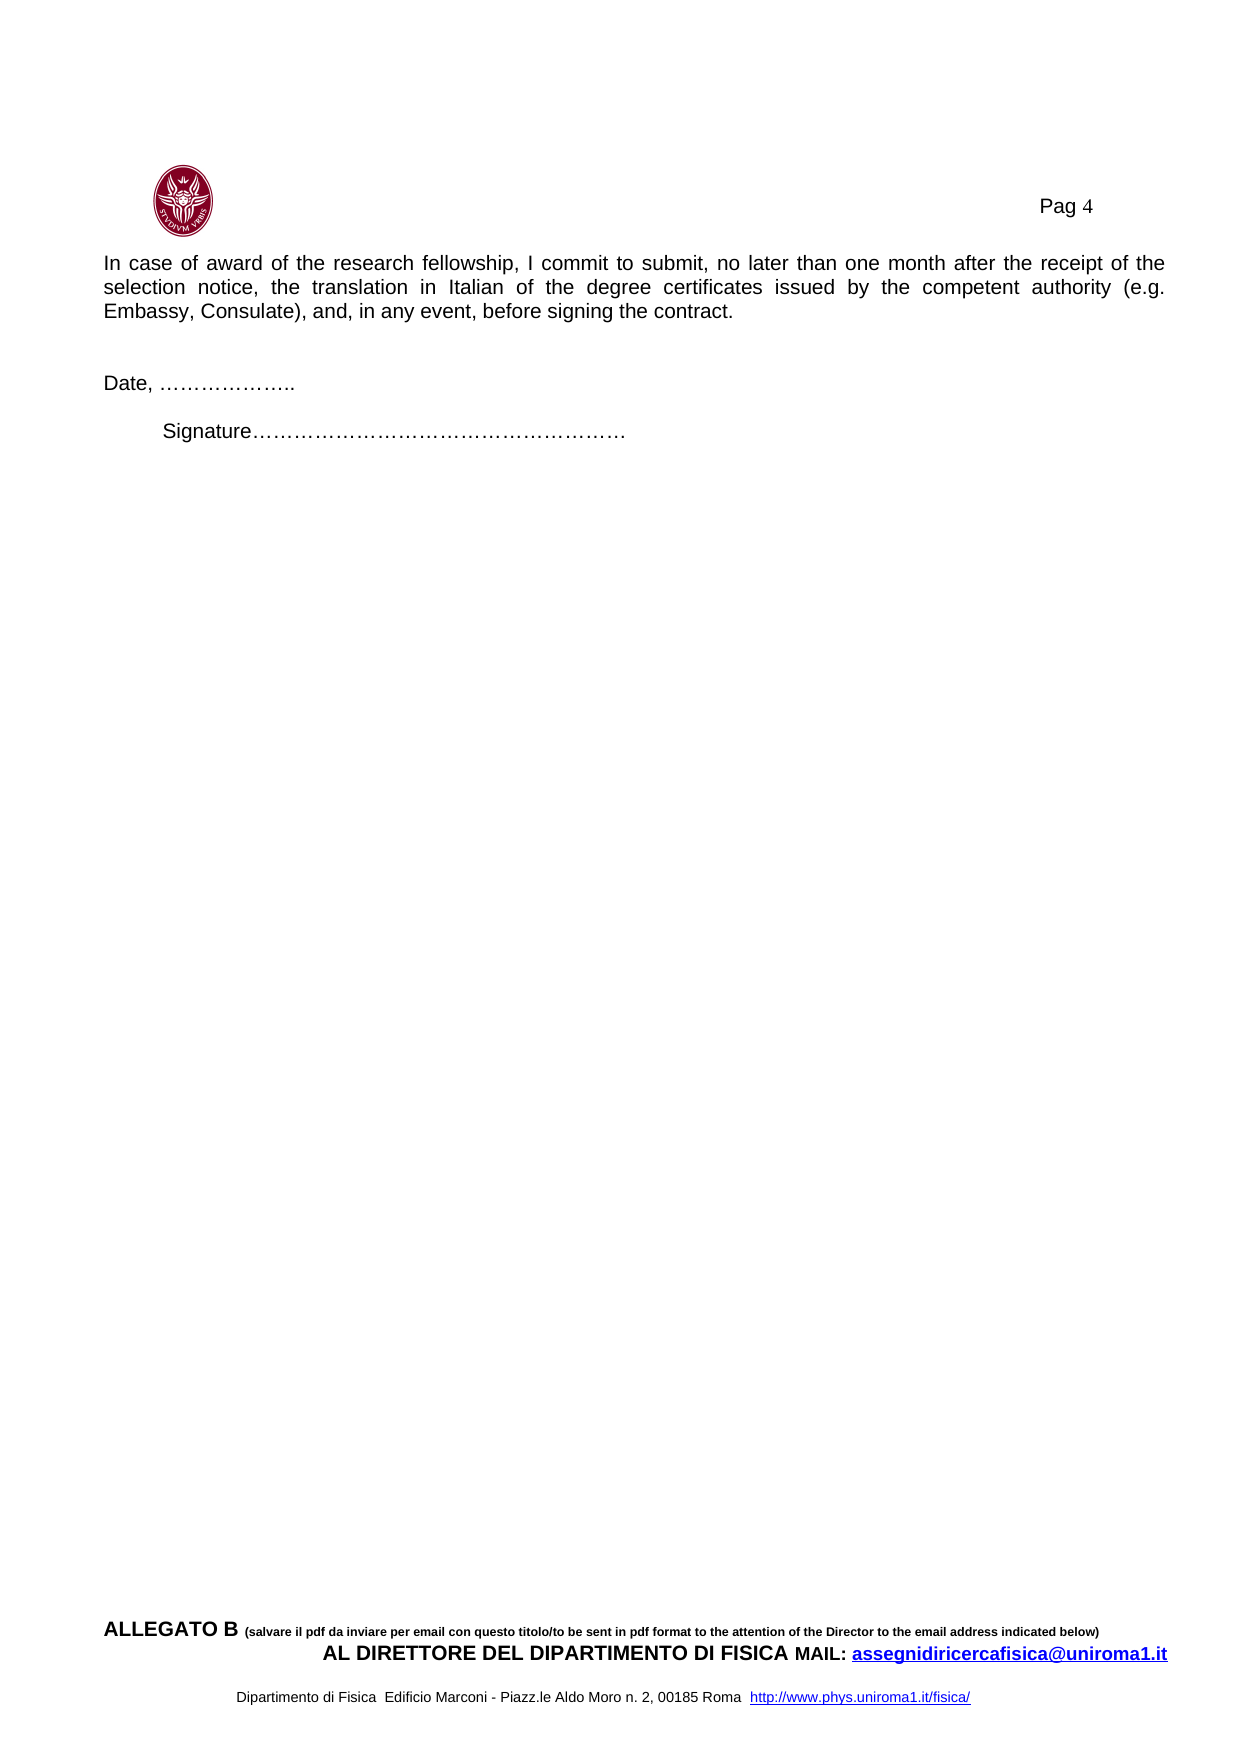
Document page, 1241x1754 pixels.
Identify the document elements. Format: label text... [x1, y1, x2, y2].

text In case of award of the research fellowship, I commit to submit, no later than one month after the receipt of the selection notice, the translation in Italian of the degree certificates issued by the competent authority (e.g. Embassy, Consulate), and, in any event, before signing the contract. [103, 251, 1167, 323]
text Signature……………………………………………… [103, 419, 1167, 443]
picture [0, 0, 414, 266]
text ALLEGATO B (salvare il pdf da inviare per email con questo titolo/to be sent in pdf format to the attention of the Director to the email address indicated below) [103, 1617, 1167, 1641]
text Date, ……………….. [103, 371, 1167, 395]
text AL DIRETTORE DEL DIPARTIMENTO DI FISICA MAIL: assegnidiricercafisica@uniroma1.it [103, 1641, 1167, 1664]
